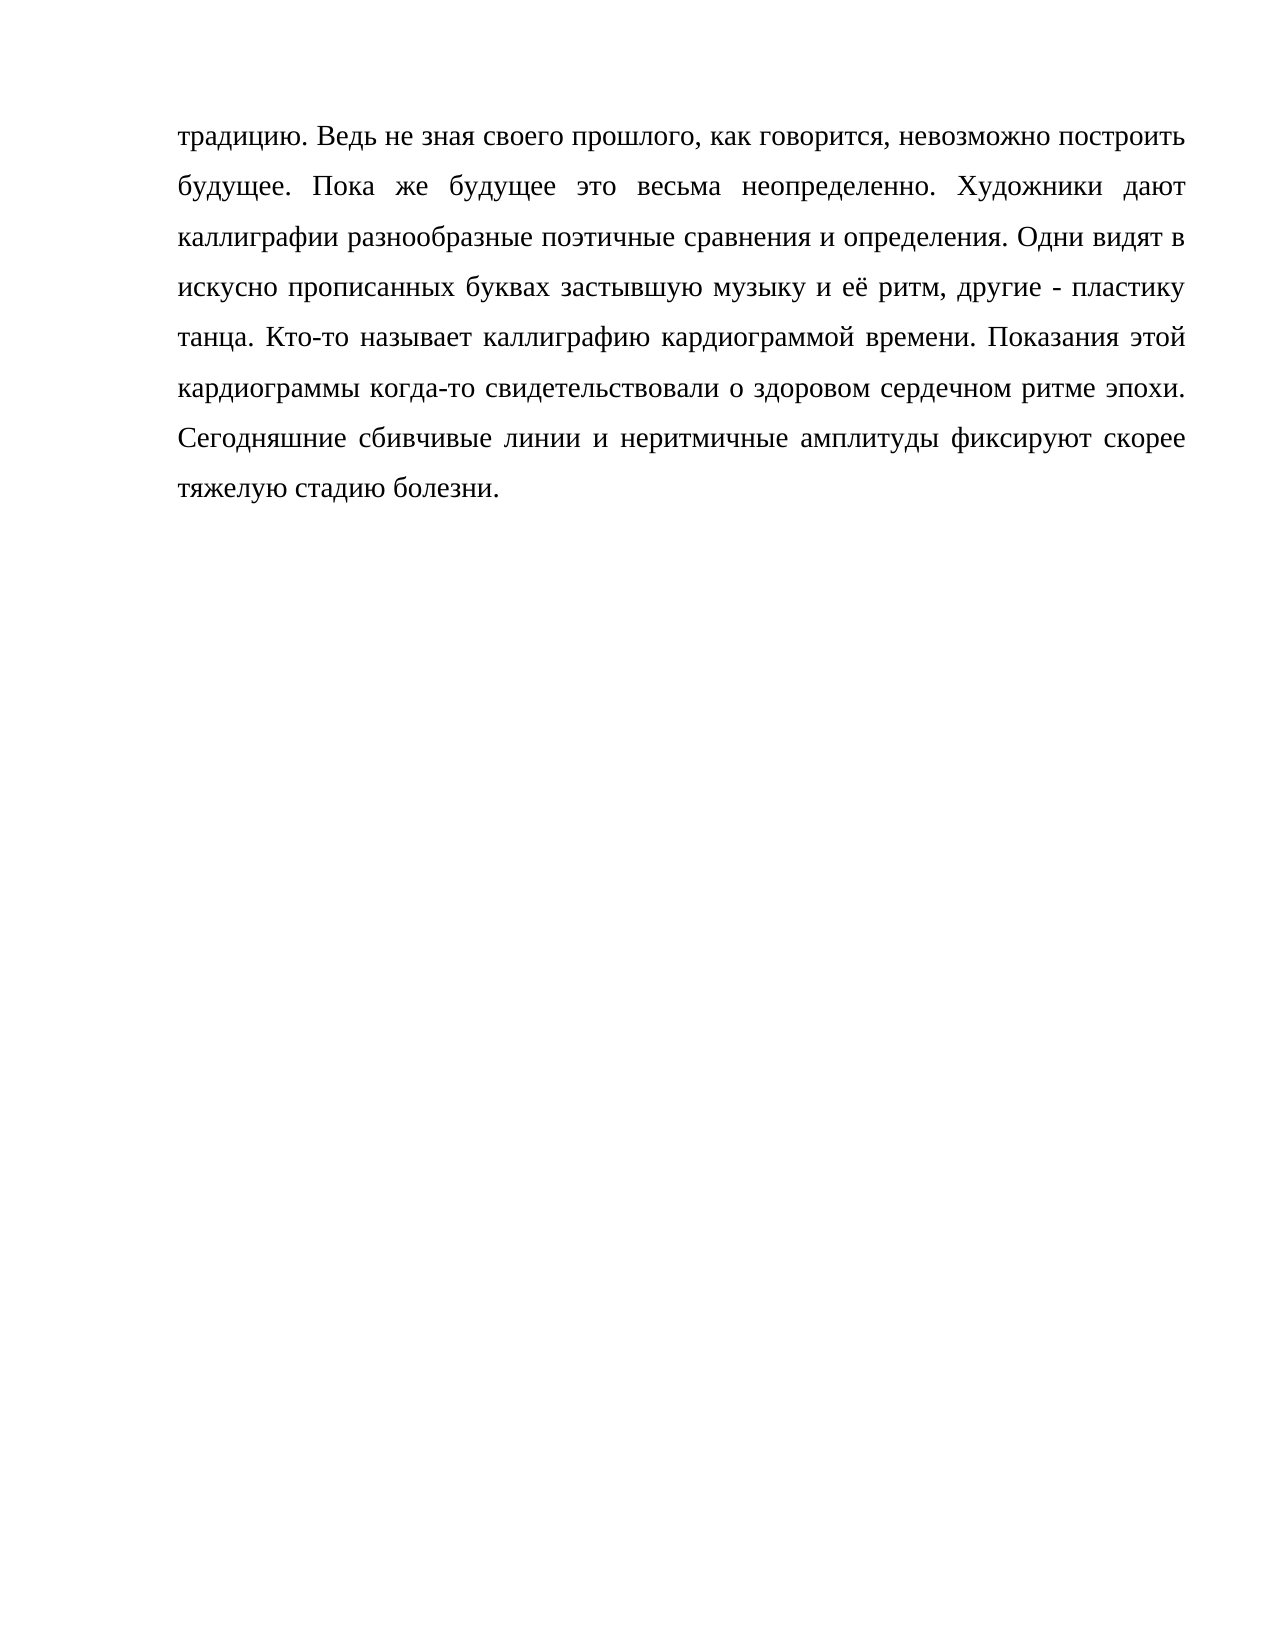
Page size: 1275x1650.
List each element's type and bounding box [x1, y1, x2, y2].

text [177, 118, 1186, 504]
